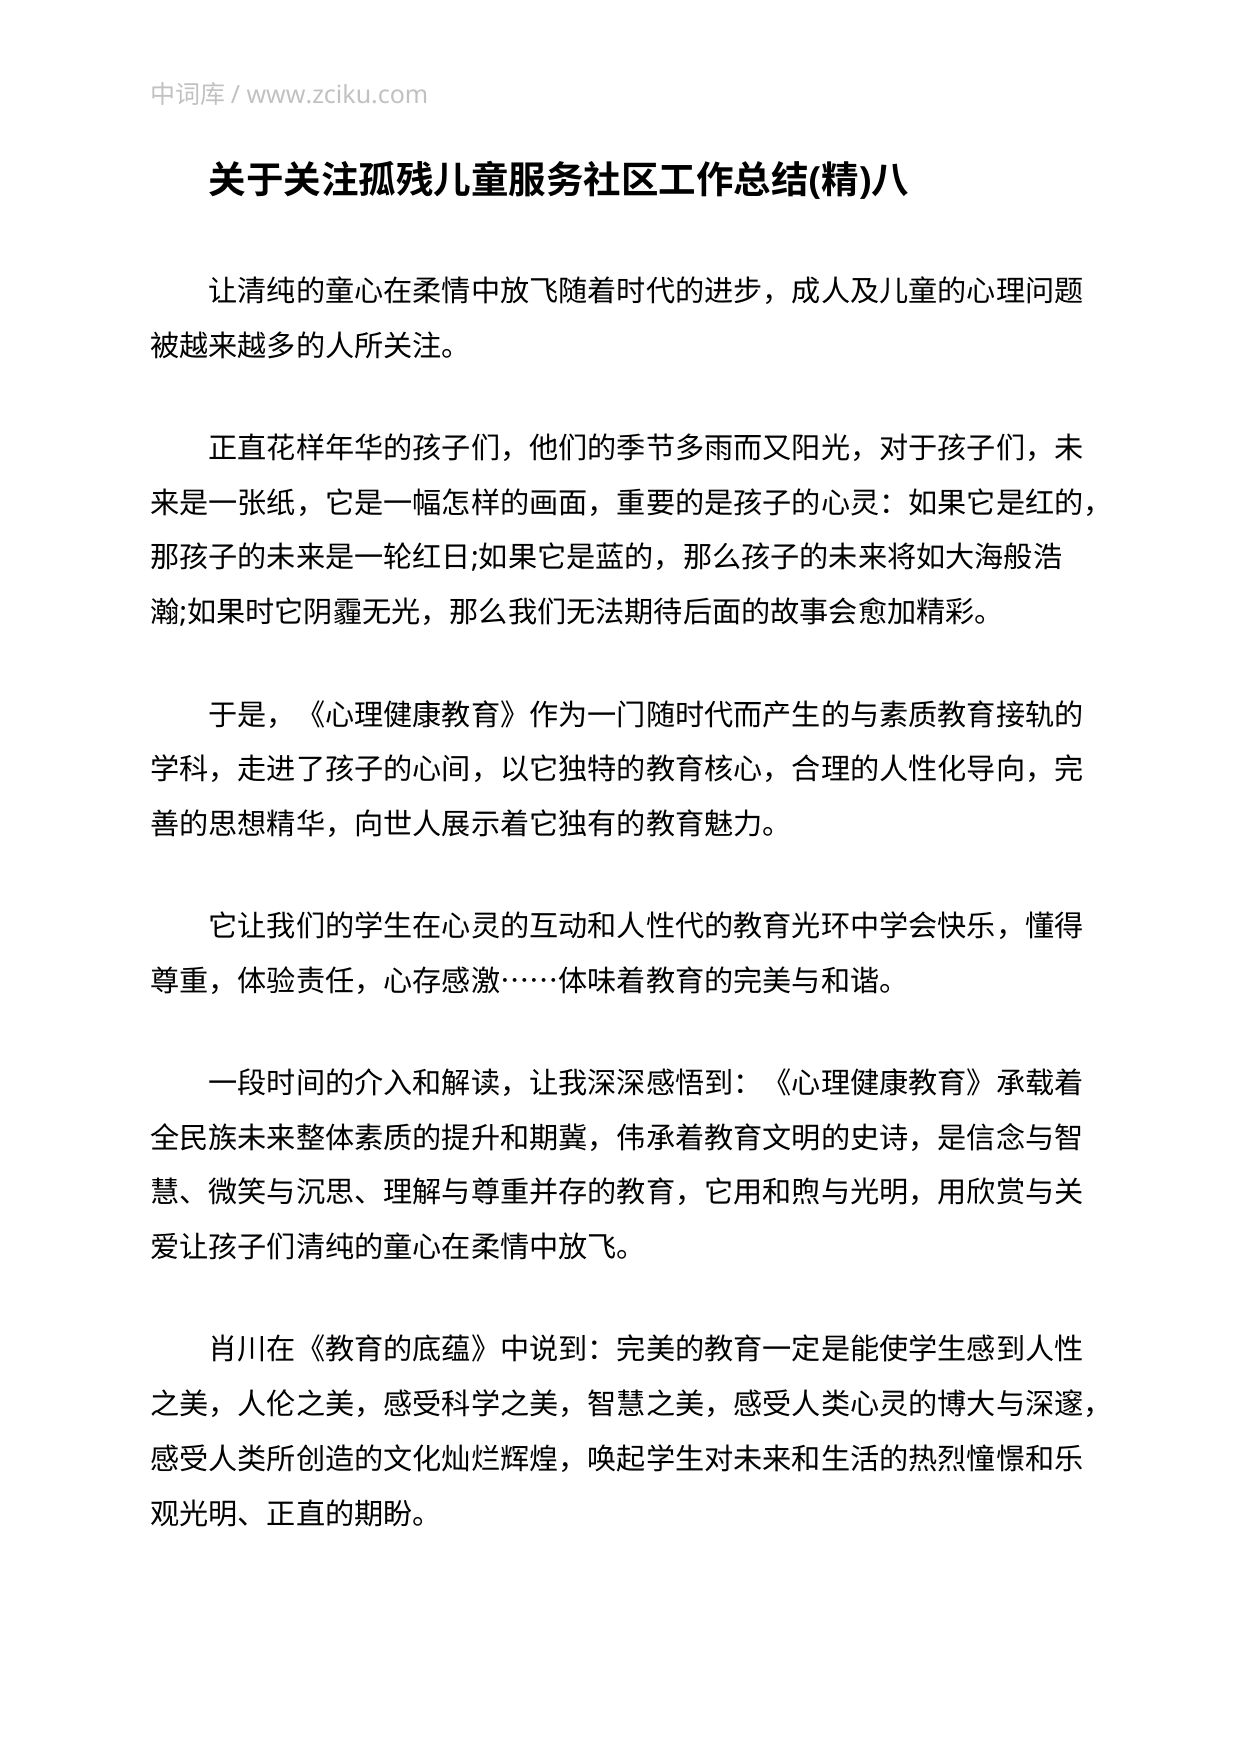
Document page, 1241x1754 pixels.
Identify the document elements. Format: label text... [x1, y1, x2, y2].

text 肖川在《教育的底蕴》中说到：完美的教育一定是能使学生感到人性之美，人伦之美，感受科学之美，智慧之美，感受人类心灵的博大与深邃，感受人类所创造的文化灿烂辉煌，唤起学生对未来和生活的热烈憧憬和乐观光明、正直的期盼。 [150, 1326, 1090, 1533]
text 它让我们的学生在心灵的互动和人性代的教育光环中学会快乐，懂得尊重，体验责任，心存感激……体味着教育的完美与和谐。 [150, 903, 1090, 1000]
text 让清纯的童心在柔情中放飞随着时代的进步，成人及儿童的心理问题被越来越多的人所关注。 [150, 268, 1090, 365]
text 一段时间的介入和解读，让我深深感悟到：《心理健康教育》承载着全民族未来整体素质的提升和期冀，伟承着教育文明的史诗，是信念与智慧、微笑与沉思、理解与尊重并存的教育，它用和煦与光明，用欣赏与关爱让孩子们清纯的童心在柔情中放飞。 [150, 1059, 1090, 1266]
text 于是，《心理健康教育》作为一门随时代而产生的与素质教育接轨的学科，走进了孩子的心间，以它独特的教育核心，合理的人性化导向，完善的思想精华，向世人展示着它独有的教育魅力。 [150, 691, 1090, 843]
text 关于关注孤残儿童服务社区工作总结(精)八 [150, 150, 1090, 204]
text 正直花样年华的孩子们，他们的季节多雨而又阳光，对于孩子们，未来是一张纸，它是一幅怎样的画面，重要的是孩子的心灵：如果它是红的，那孩子的未来是一轮红日;如果它是蓝的，那么孩子的未来将如大海般浩瀚;如果时它阴霾无光，那么我们无法期待后面的故事会愈加精彩。 [150, 424, 1090, 631]
